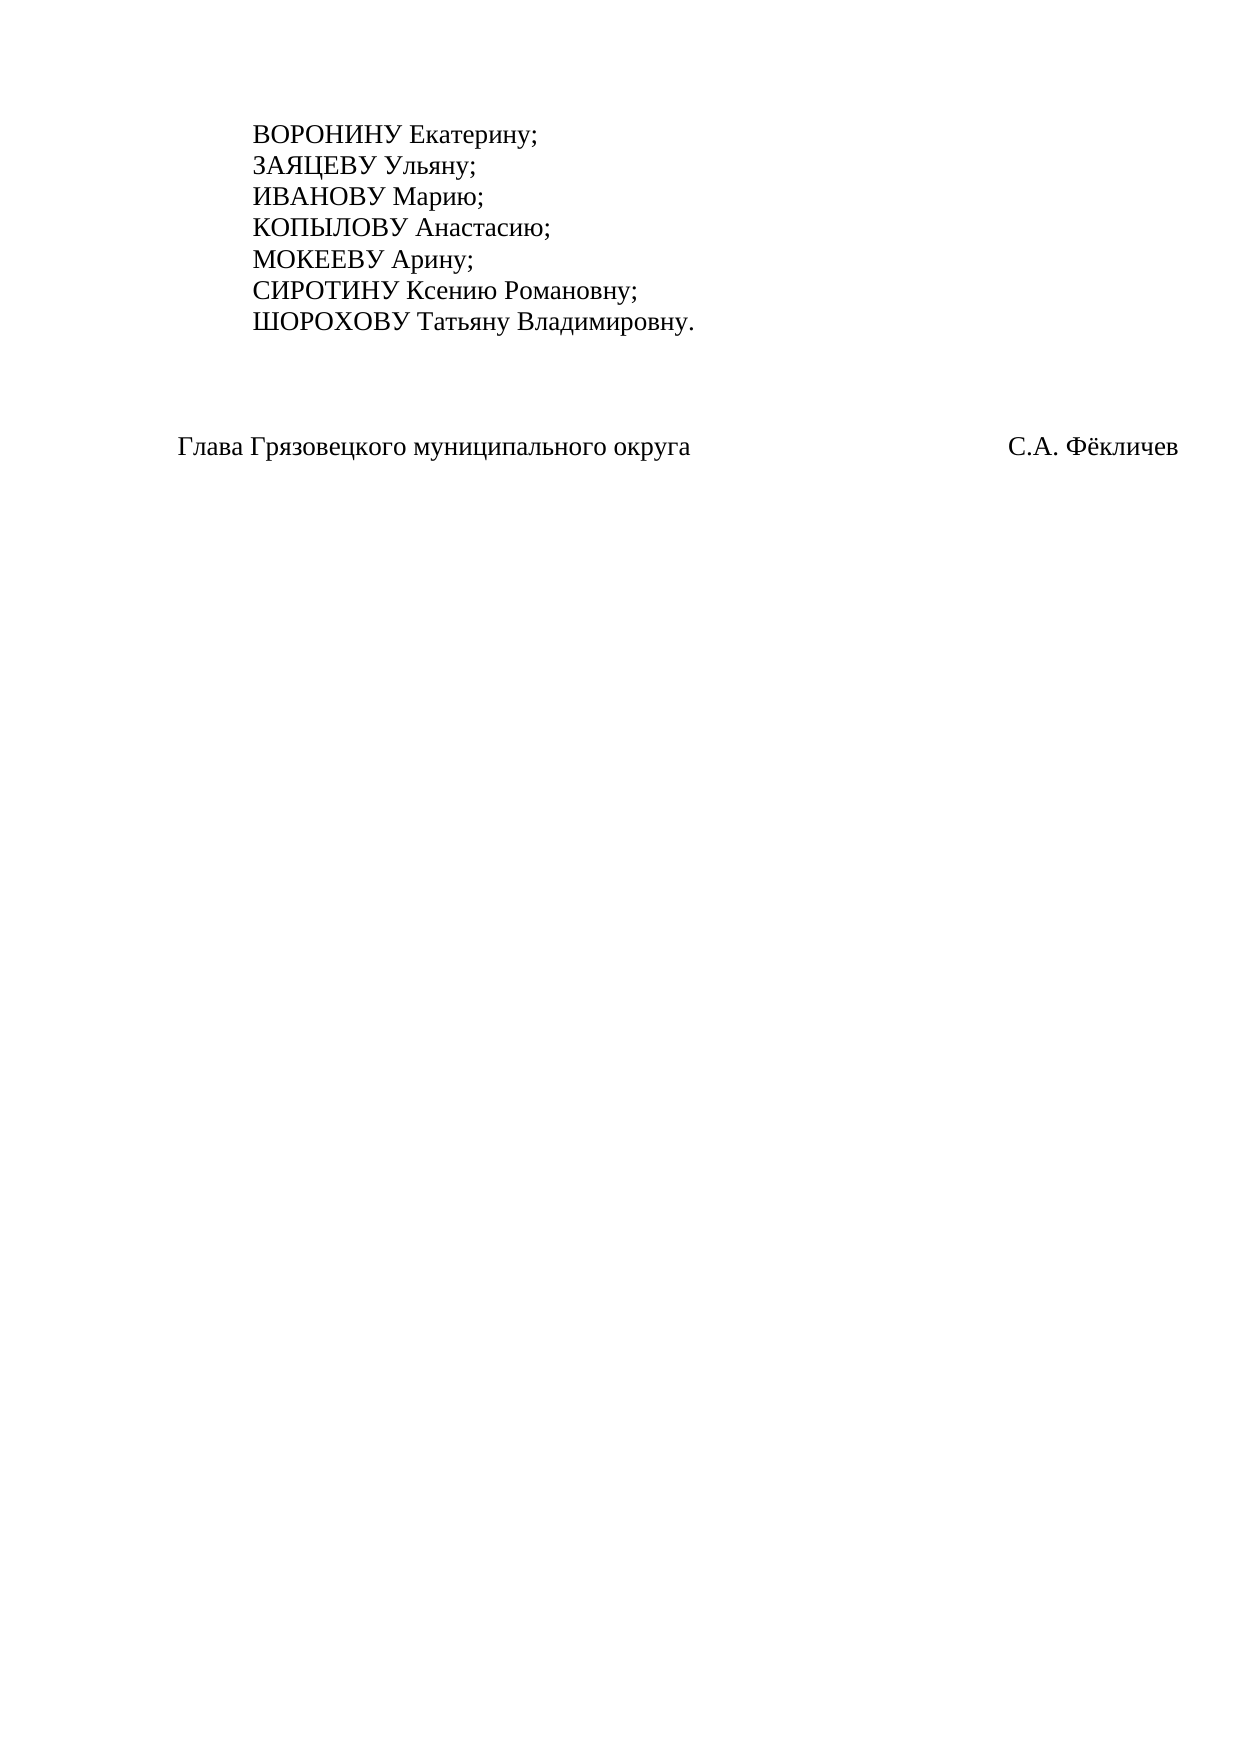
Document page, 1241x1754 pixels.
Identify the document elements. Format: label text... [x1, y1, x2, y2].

text МОКЕЕВУ Арину; [177, 243, 1181, 274]
text КОПЫЛОВУ Анастасию; [177, 212, 1181, 243]
text ШОРОХОВУ Татьяну Владимировну. [177, 305, 1181, 336]
text СИРОТИНУ Ксению Романовну; [177, 274, 1181, 305]
text ВОРОНИНУ Екатерину; [177, 118, 1181, 149]
text Глава Грязовецкого муниципального округа С.А. Фёкличев [177, 429, 1181, 461]
text ЗАЯЦЕВУ Ульяну; [177, 149, 1181, 180]
text ИВАНОВУ Марию; [177, 180, 1181, 212]
